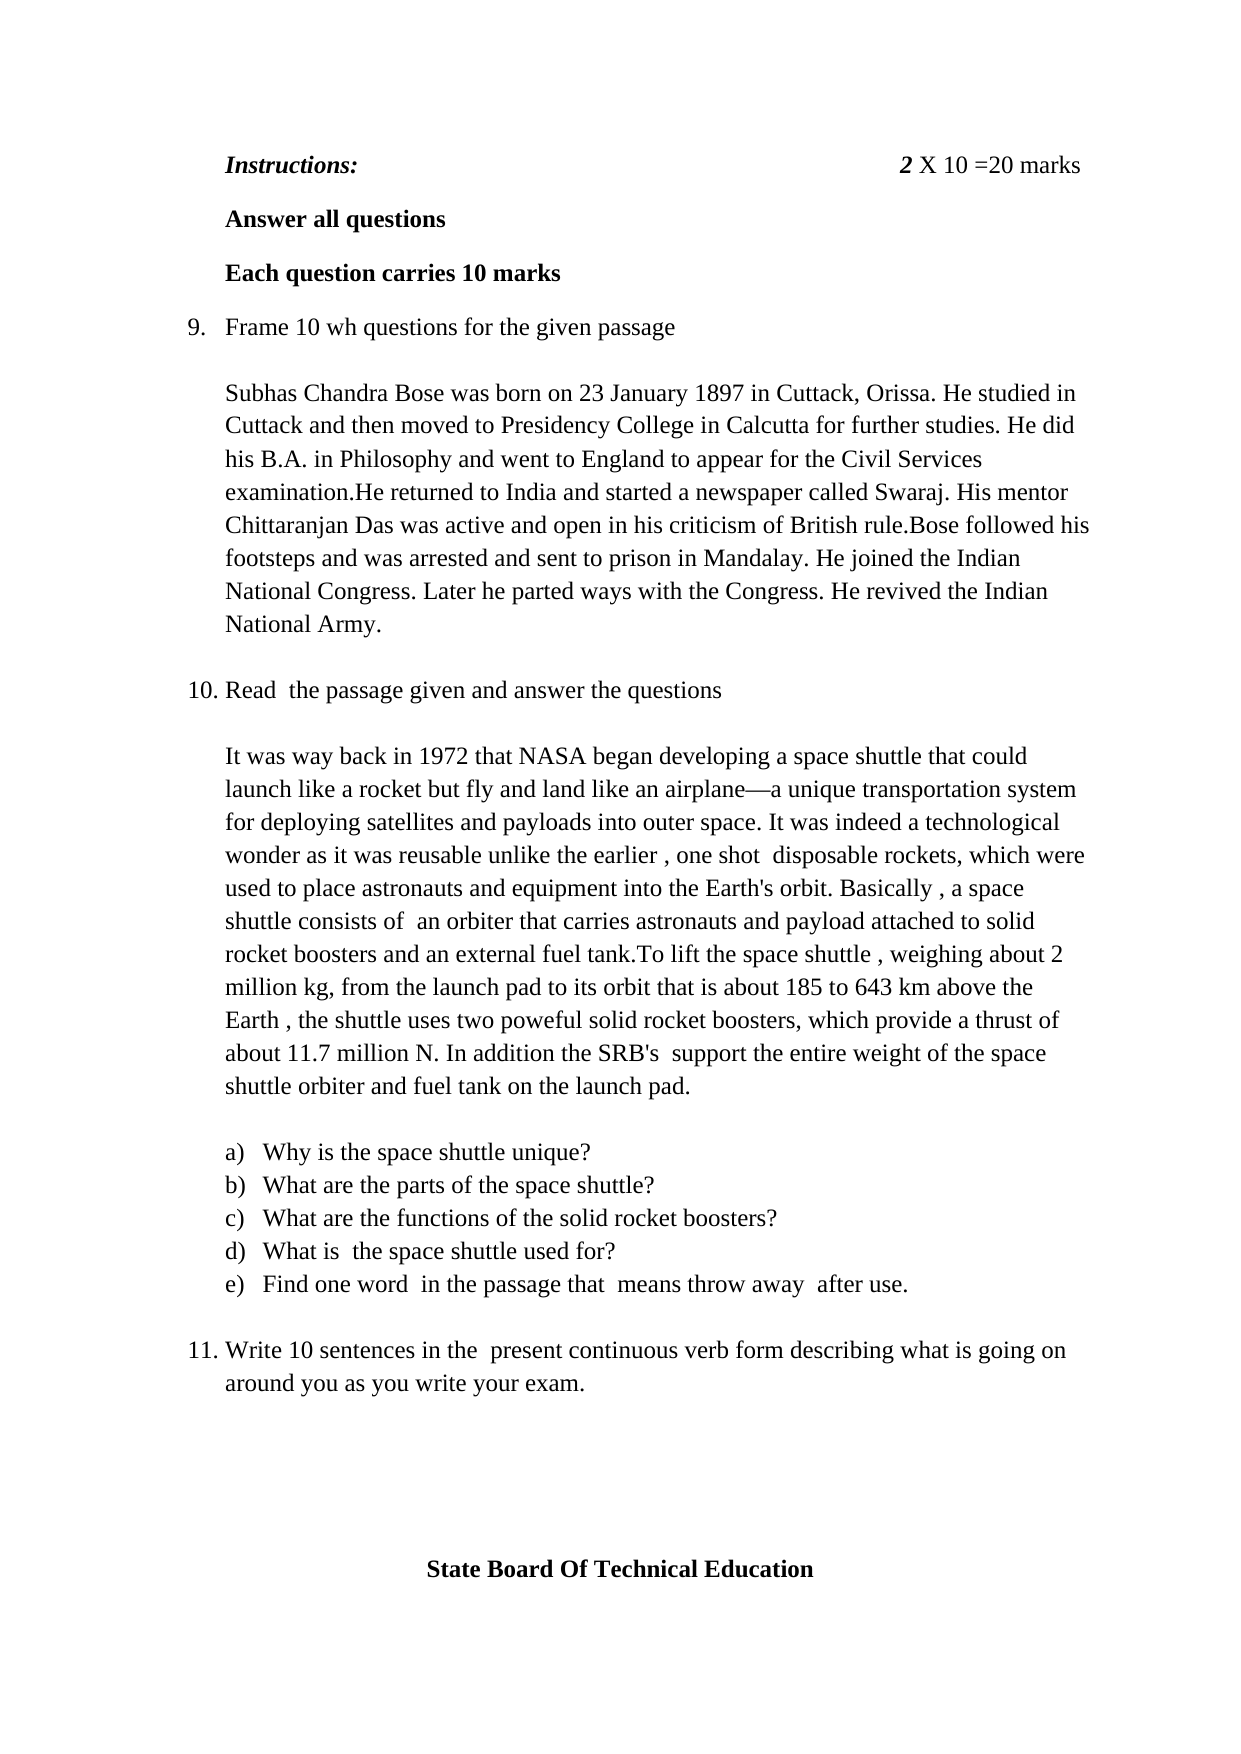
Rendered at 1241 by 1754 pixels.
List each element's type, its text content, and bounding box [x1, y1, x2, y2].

text State Board Of Technical Education [150, 1554, 1090, 1583]
list What are the parts of the space shuttle? [225, 1170, 1090, 1199]
list What are the functions of the solid rocket boosters? [225, 1203, 1090, 1232]
list Write 10 sentences in the present continuous verb form describing what is going on around you as you write your exam. [187, 1335, 1090, 1397]
text Each question carries 10 marks [225, 258, 1090, 286]
list It was way back in 1972 that NASA began developing a space shuttle that could launch like a rocket but fly and land like an airplane—a unique transportation system for deploying satellites and payloads into outer space. It was indeed a technological wonder as it was reusable unlike the earlier , one shot disposable rockets, which were used to place astronauts and equipment into the Earth's orbit. Basically , a space shuttle consists of an orbiter that carries astronauts and payload attached to solid rocket boosters and an external fuel tank.To lift the space shuttle , weighing about 2 million kg, from the launch pad to its orbit that is about 185 to 643 km above the Earth , the shuttle uses two poweful solid rocket boosters, which provide a thrust of about 11.7 million N. In addition the SRB's support the entire weight of the space shuttle orbiter and fuel tank on the launch pad. [225, 741, 1090, 1100]
list What is the space shuttle used for? [225, 1236, 1090, 1265]
text Instructions: 2 X 10 =20 marks [225, 150, 1090, 179]
list Subhas Chandra Bose was born on 23 January 1897 in Cuttack, Orissa. He studied in Cuttack and then moved to Presidency College in Calcutta for further studies. He did his B.A. in Philosophy and went to England to appear for the Civil Services examination.He returned to India and started a newspaper called Swaraj. His mentor Chittaranjan Das was active and open in his criticism of British rule.Bose followed his footsteps and was arrested and sent to prison in Mandalay. He joined the Indian National Congress. Later he parted ways with the Congress. He revived the Indian National Army. [225, 378, 1090, 637]
list Frame 10 wh questions for the given passage [187, 312, 1090, 340]
list Read the passage given and answer the questions [187, 675, 1090, 703]
text Answer all questions [225, 204, 1090, 233]
list Find one word in the passage that means throw away after use. [225, 1269, 1090, 1298]
list Why is the space shuttle unique? [225, 1137, 1090, 1166]
